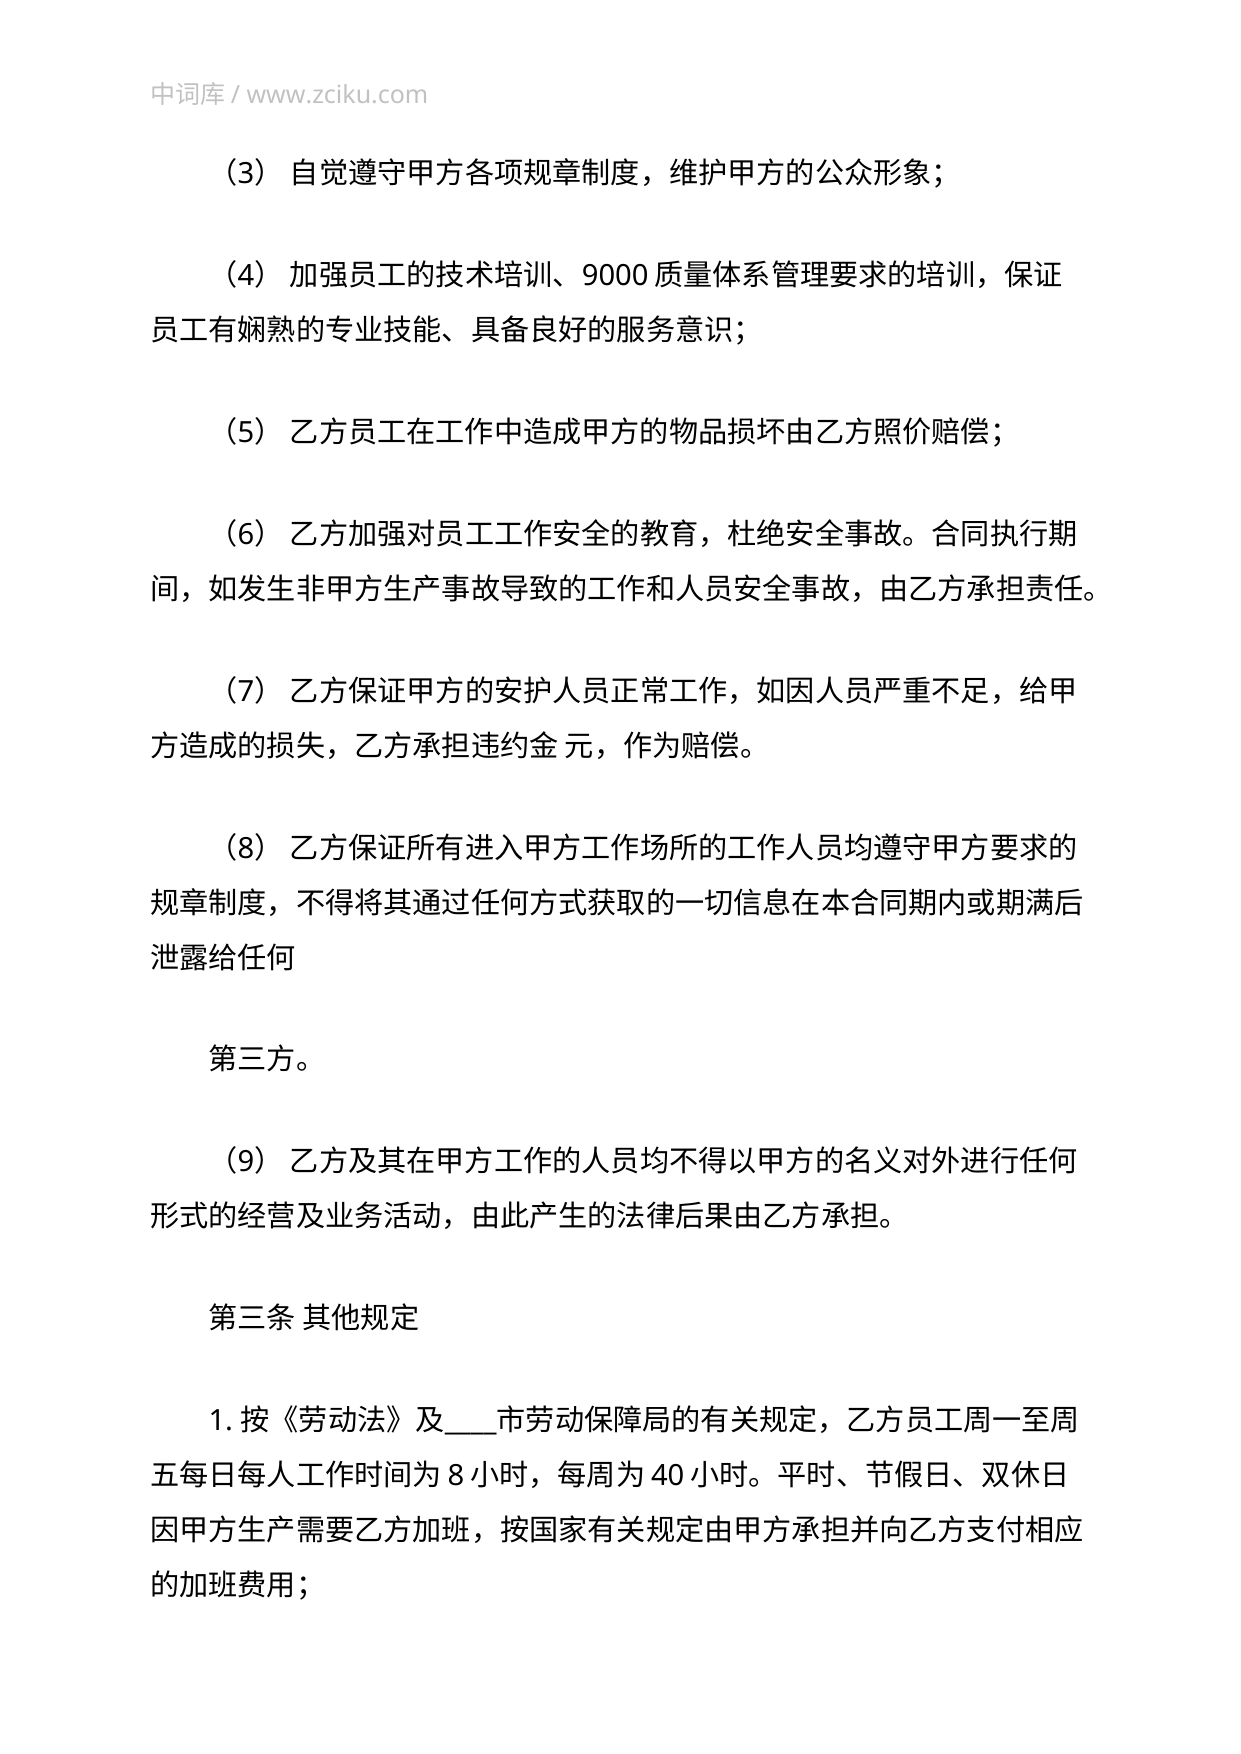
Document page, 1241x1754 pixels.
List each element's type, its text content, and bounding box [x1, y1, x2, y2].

text 第三方。 [150, 1036, 1090, 1078]
text （4） 加强员工的技术培训、9000质量体系管理要求的培训，保证员工有娴熟的专业技能、具备良好的服务意识； [150, 252, 1090, 349]
text （9） 乙方及其在甲方工作的人员均不得以甲方的名义对外进行任何形式的经营及业务活动，由此产生的法律后果由乙方承担。 [150, 1138, 1090, 1235]
text 1. 按《劳动法》及____市劳动保障局的有关规定，乙方员工周一至周五每日每人工作时间为8小时，每周为40小时。平时、节假日、双休日因甲方生产需要乙方加班，按国家有关规定由甲方承担并向乙方支付相应的加班费用； [150, 1396, 1090, 1603]
text （8） 乙方保证所有进入甲方工作场所的工作人员均遵守甲方要求的规章制度，不得将其通过任何方式获取的一切信息在本合同期内或期满后泄露给任何 [150, 824, 1090, 976]
text 第三条 其他规定 [150, 1294, 1090, 1337]
text （5） 乙方员工在工作中造成甲方的物品损坏由乙方照价赔偿； [150, 409, 1090, 451]
text （6） 乙方加强对员工工作安全的教育，杜绝安全事故。合同执行期间，如发生非甲方生产事故导致的工作和人员安全事故，由乙方承担责任。 [150, 511, 1090, 608]
text （7） 乙方保证甲方的安护人员正常工作，如因人员严重不足，给甲方造成的损失，乙方承担违约金 元，作为赔偿。 [150, 667, 1090, 765]
text （3） 自觉遵守甲方各项规章制度，维护甲方的公众形象； [150, 150, 1090, 192]
